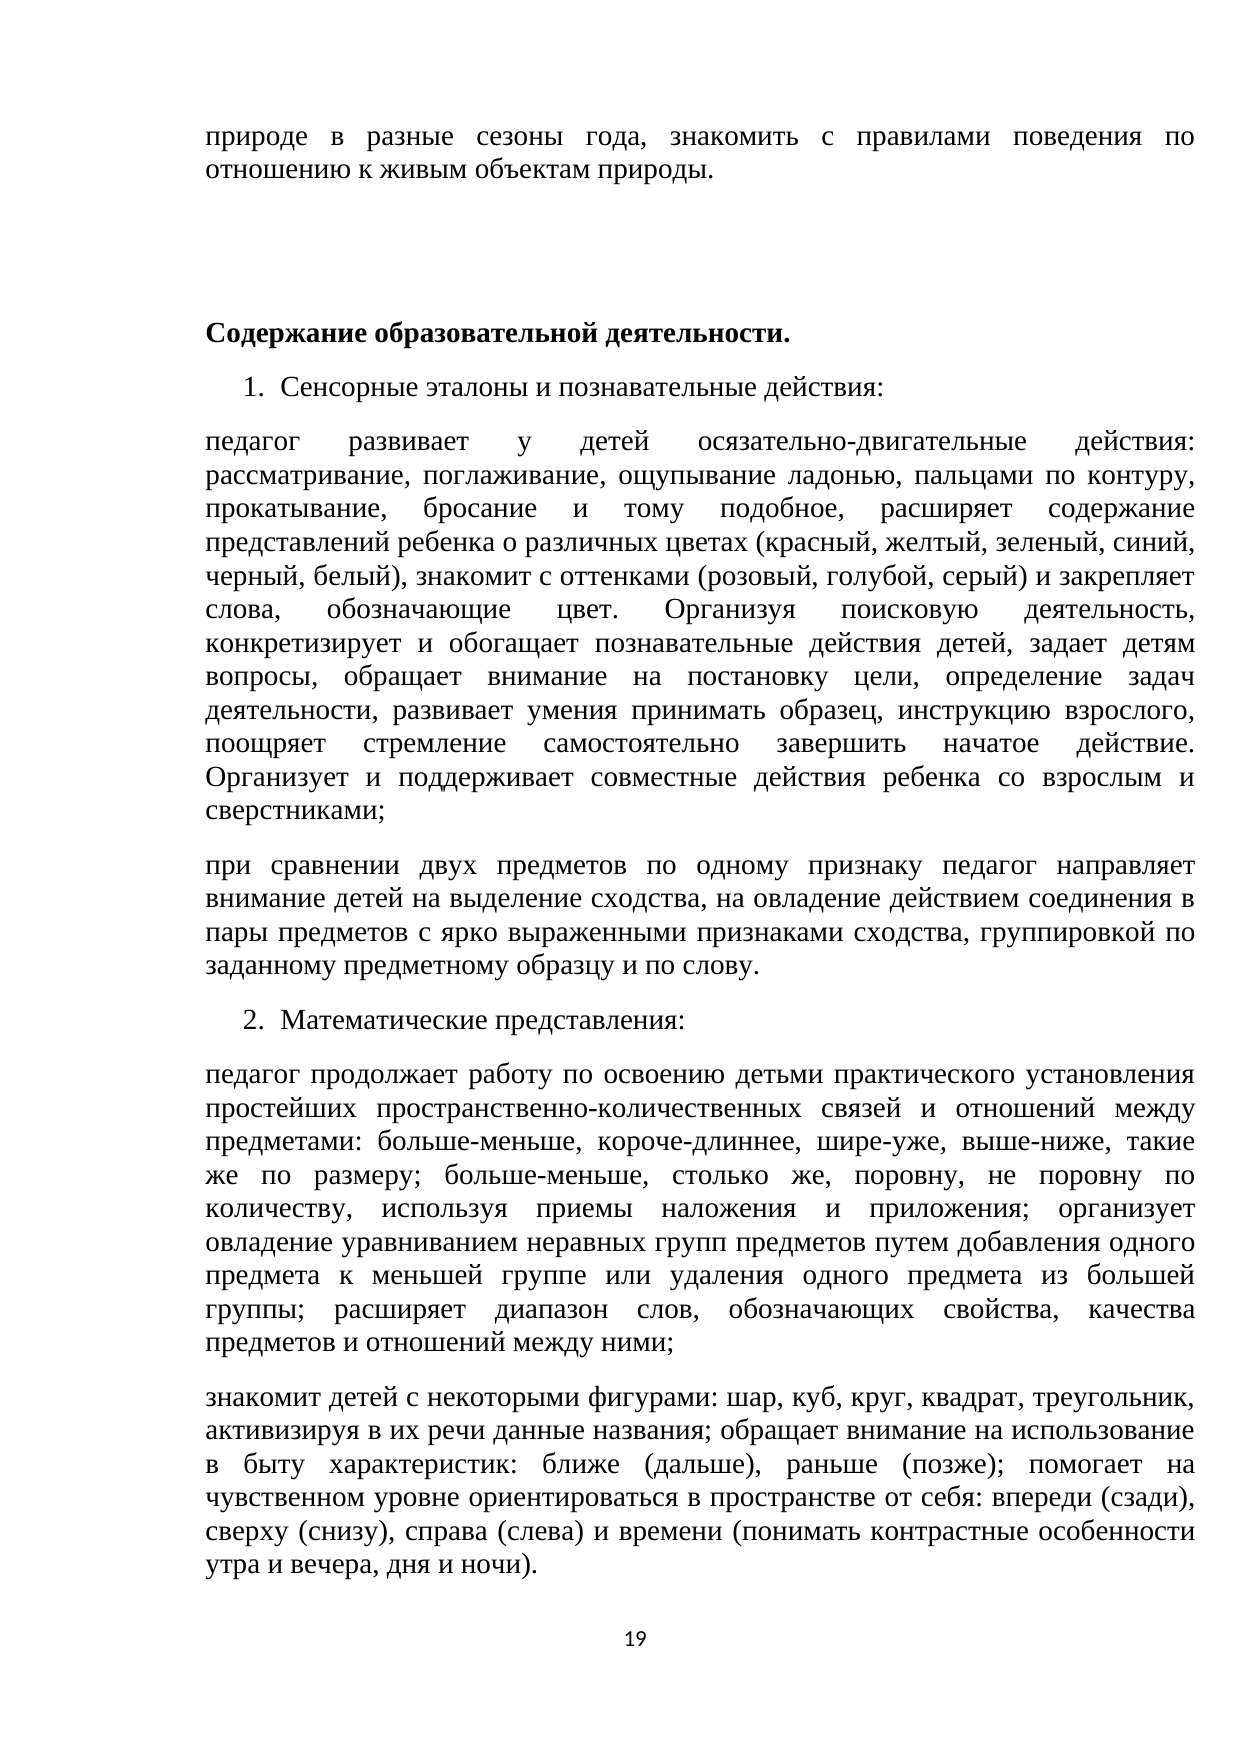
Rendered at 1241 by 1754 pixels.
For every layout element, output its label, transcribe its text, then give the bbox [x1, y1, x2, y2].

text педагог развивает у детей осязательно-двигательные действия: рассматривание, поглаживание, ощупывание ладонью, пальцами по контуру, прокатывание, бросание и тому подобное, расширяет содержание представлений ребенка о различных цветах (красный, желтый, зеленый, синий, черный, белый), знакомит с оттенками (розовый, голубой, серый) и закрепляет слова, обозначающие цвет. Организуя поисковую деятельность, конкретизирует и обогащает познавательные действия детей, задает детям вопросы, обращает внимание на постановку цели, определение задач деятельности, развивает умения принимать образец, инструкцию взрослого, поощряет стремление самостоятельно завершить начатое действие. Организует и поддерживает совместные действия ребенка со взрослым и сверстниками; [205, 423, 1196, 826]
text знакомит детей с некоторыми фигурами: шар, куб, круг, квадрат, треугольник, активизируя в их речи данные названия; обращает внимание на использование в быту характеристик: ближе (дальше), раньше (позже); помогает на чувственном уровне ориентироваться в пространстве от себя: впереди (сзади), сверху (снизу), справа (слева) и времени (понимать контрастные особенности утра и вечера, дня и ночи). [205, 1379, 1196, 1580]
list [168, 118, 1196, 185]
list Математические представления: [243, 1002, 1196, 1035]
text Содержание образовательной деятельности. [205, 315, 1196, 348]
list Сенсорные эталоны и познавательные действия: [243, 369, 1196, 403]
text при сравнении двух предметов по одному признаку педагог направляет внимание детей на выделение сходства, на овладение действием соединения в пары предметов с ярко выраженными признаками сходства, группировкой по заданному предметному образцу и по слову. [205, 847, 1196, 981]
text педагог продолжает работу по освоению детьми практического установления простейших пространственно-количественных связей и отношений между предметами: больше-меньше, короче-длиннее, шире-уже, выше-ниже, такие же по размеру; больше-меньше, столько же, поровну, не поровну по количеству, используя приемы наложения и приложения; организует овладение уравниванием неравных групп предметов путем добавления одного предмета к меньшей группе или удаления одного предмета из большей группы; расширяет диапазон слов, обозначающих свойства, качества предметов и отношений между ними; [205, 1056, 1196, 1358]
